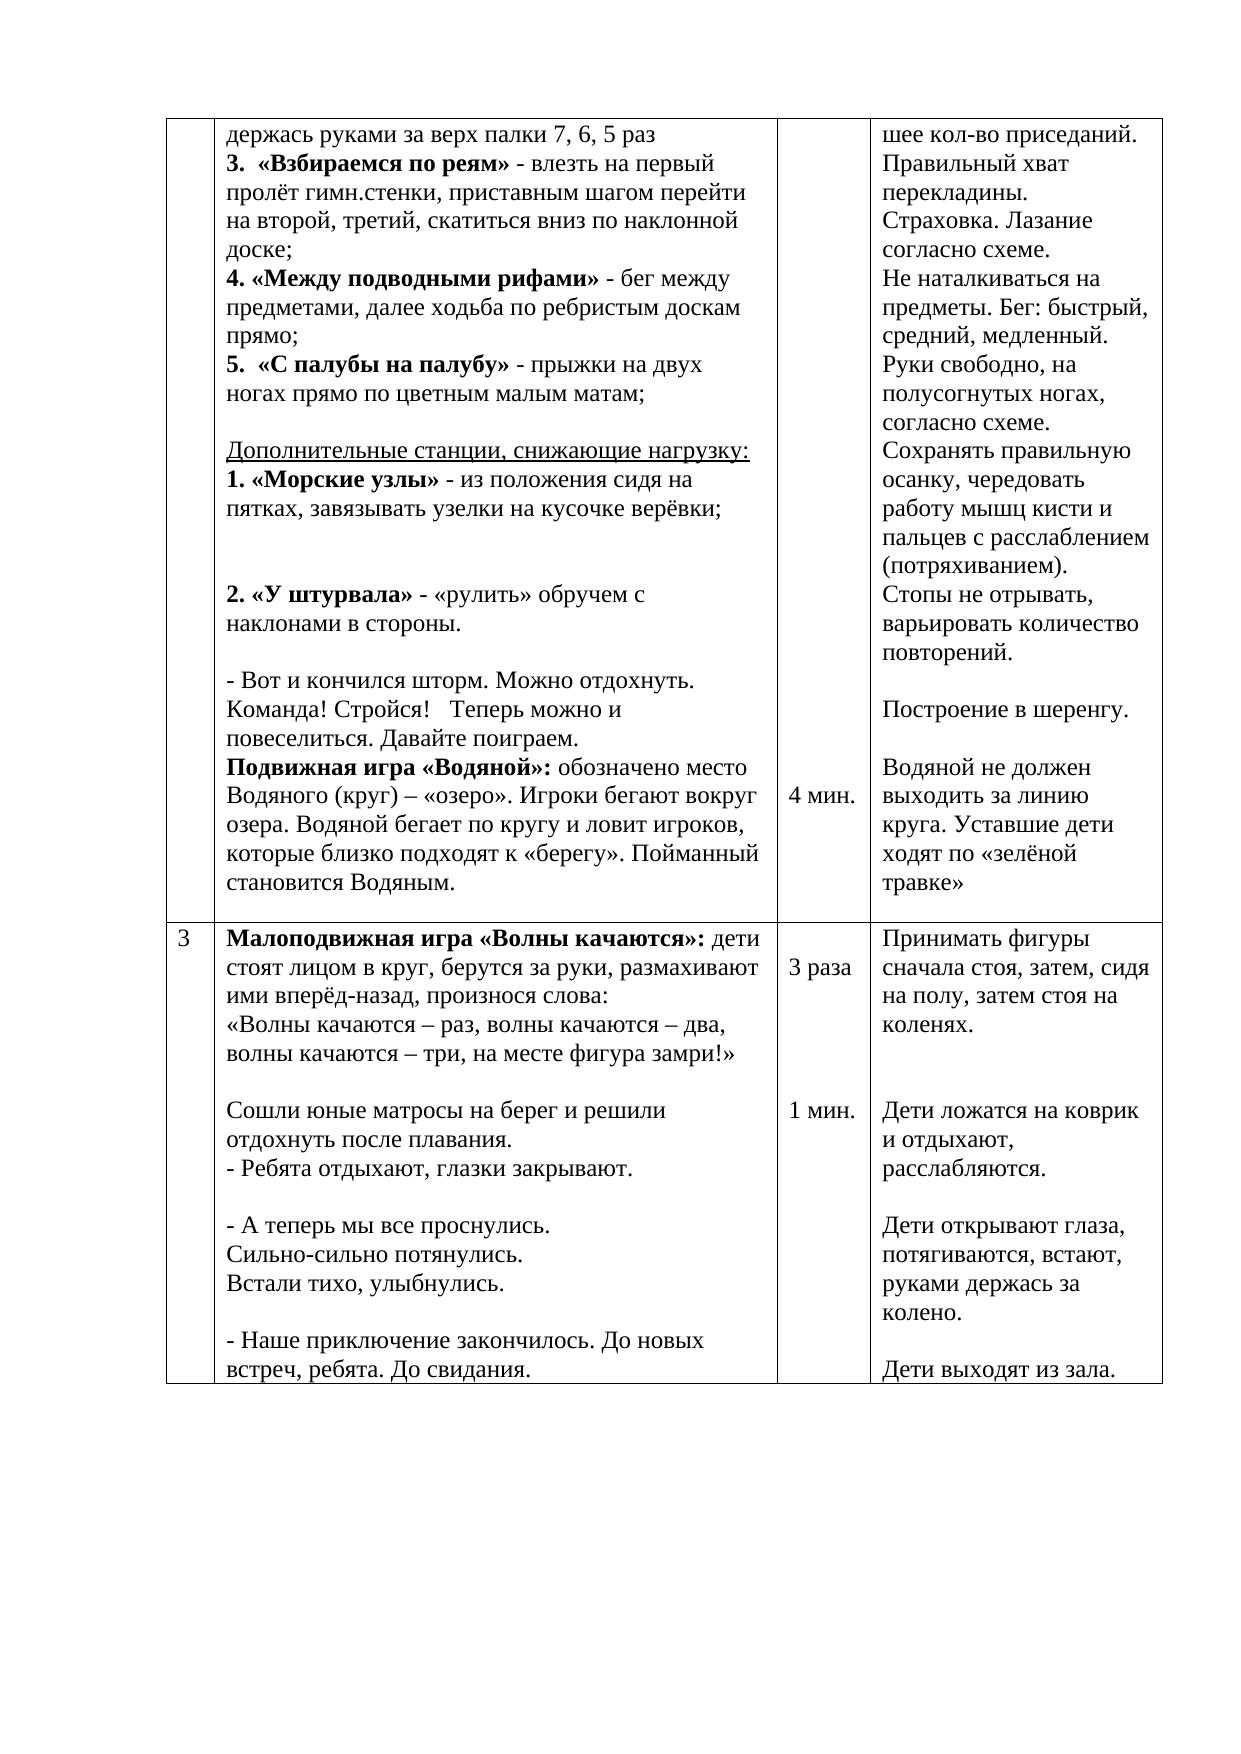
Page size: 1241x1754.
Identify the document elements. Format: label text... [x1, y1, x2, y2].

table_cell 3 [167, 923, 214, 1383]
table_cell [871, 119, 1162, 922]
table_cell 3 раза 1 мин. [778, 923, 870, 1383]
table_cell 2 [167, 119, 214, 922]
table_cell Принимать фигуры сначала стоя, затем, сидя на полу, затем стоя на коленях. Дети ложатся на коврик и отдыхают, расслабляются. Дети открывают глаза, потягиваются, встают, руками держась за колено. Дети выходят из зала. [871, 923, 1162, 1383]
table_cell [215, 119, 777, 922]
table_cell Малоподвижная игра «Волны качаются»: дети стоят лицом в круг, берутся за руки, размахивают ими вперёд-назад, произнося слова: «Волны качаются – раз, волны качаются – два, волны качаются – три, на месте фигура замри!» Сошли юные матросы на берег и решили отдохнуть после плавания. - Ребята отдыхают, глазки закрывают. - А теперь мы все проснулись. Сильно-сильно потянулись. Встали тихо, улыбнулись. - Наше приключение закончилось. До новых встреч, ребята. До свидания. [215, 923, 777, 1383]
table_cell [778, 119, 870, 922]
